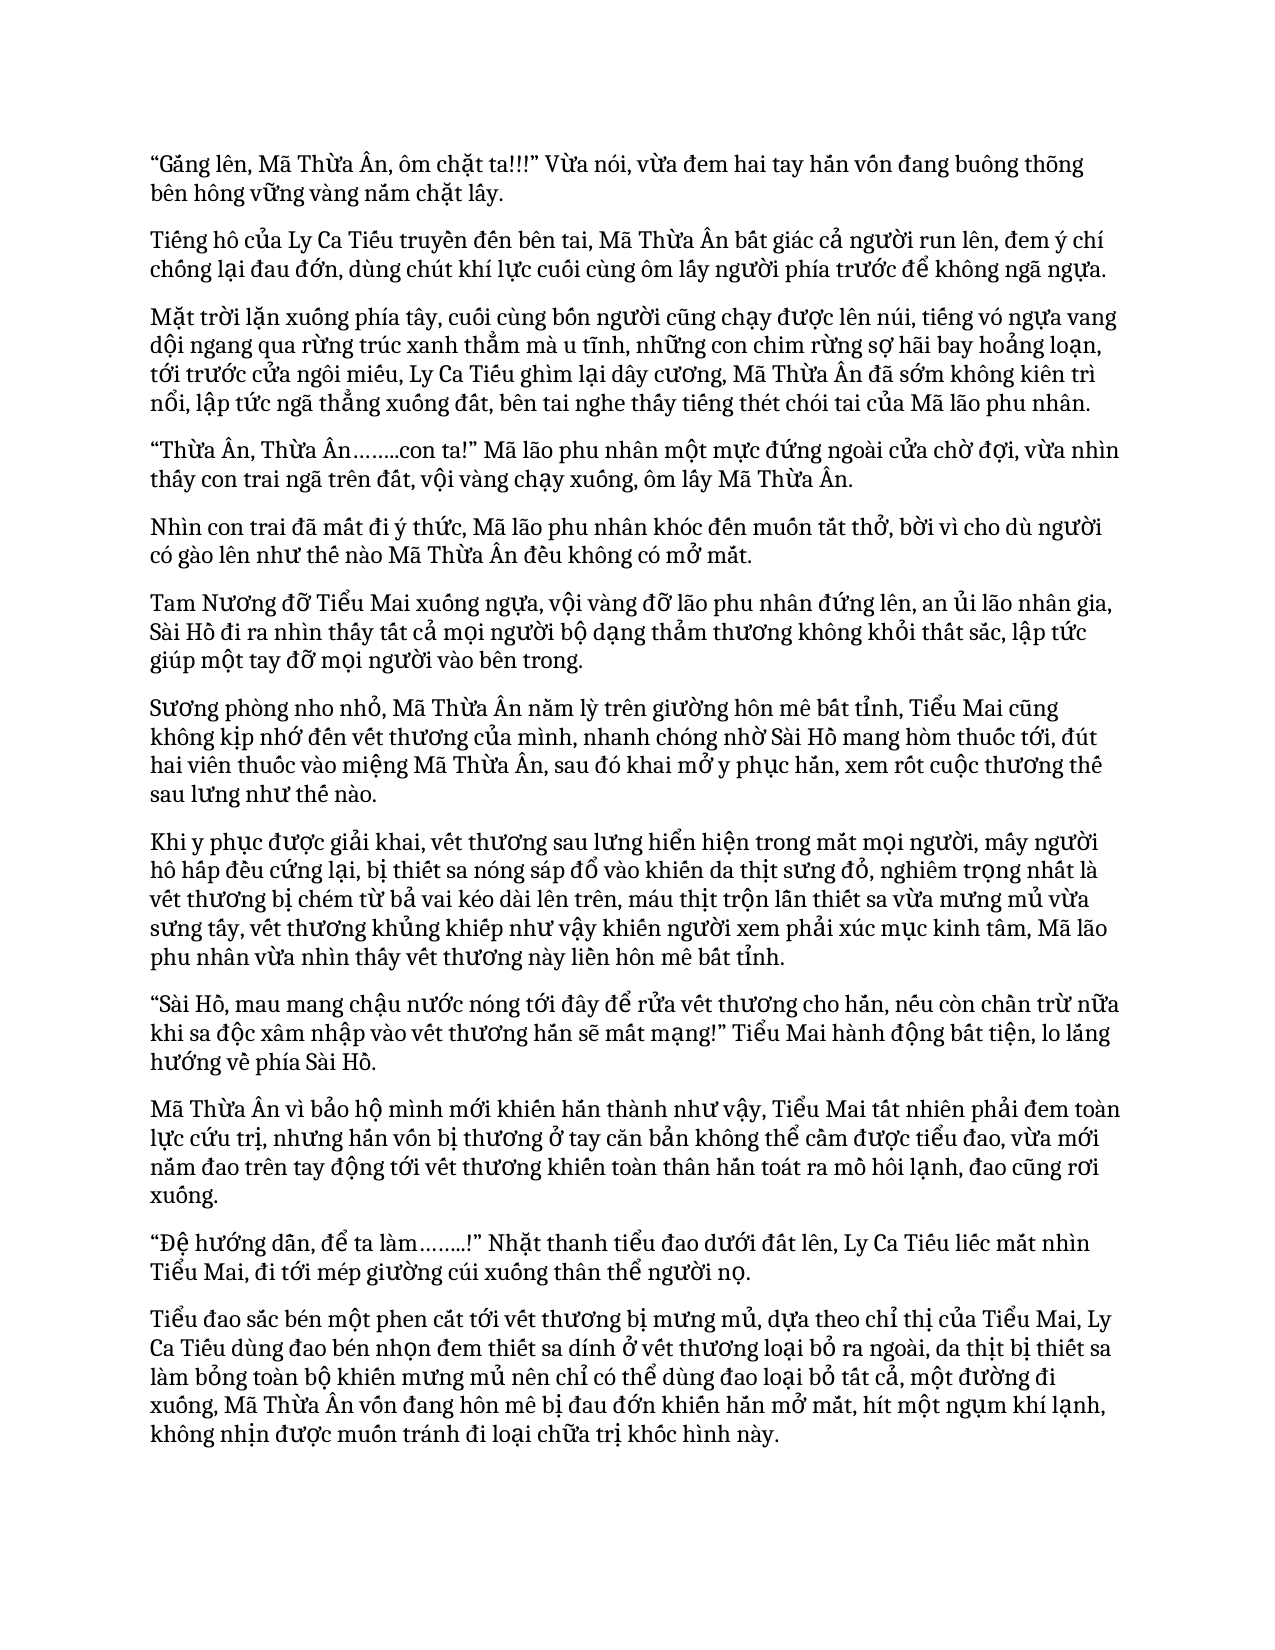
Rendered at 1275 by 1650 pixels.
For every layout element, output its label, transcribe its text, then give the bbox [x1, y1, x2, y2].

text Mặt trời lặn xuống phía tây, cuối cùng bốn người cũng chạy được lên núi, tiếng vó ngựa vang dội ngang qua rừng trúc xanh thẳm mà u tĩnh, những con chim rừng sợ hãi bay hoảng loạn, tới trước cửa ngôi miếu, Ly Ca Tiếu ghìm lại dây cương, Mã Thừa Ân đã sớm không kiên trì nổi, lập tức ngã thẳng xuống đất, bên tai nghe thấy tiếng thét chói tai của Mã lão phu nhân. [150, 302, 1125, 417]
text Khi y phục được giải khai, vết thương sau lưng hiển hiện trong mắt mọi người, mấy người hô hấp đều cứng lại, bị thiết sa nóng sáp đổ vào khiến da thịt sưng đỏ, nghiêm trọng nhất là vết thương bị chém từ bả vai kéo dài lên trên, máu thịt trộn lẫn thiết sa vừa mưng mủ vừa sưng tấy, vết thương khủng khiếp như vậy khiến người xem phải xúc mục kinh tâm, Mã lão phu nhân vừa nhìn thấy vết thương này liền hôn mê bất tỉnh. [150, 827, 1125, 971]
text Tam Nương đỡ Tiểu Mai xuống ngựa, vội vàng đỡ lão phu nhân đứng lên, an ủi lão nhân gia, Sài Hồ đi ra nhìn thấy tất cả mọi người bộ dạng thảm thương không khỏi thất sắc, lập tức giúp một tay đỡ mọi người vào bên trong. [150, 589, 1125, 675]
text Sương phòng nho nhỏ, Mã Thừa Ân nằm lỳ trên giường hôn mê bất tỉnh, Tiểu Mai cũng không kịp nhớ đến vết thương của mình, nhanh chóng nhờ Sài Hồ mang hòm thuốc tới, đút hai viên thuốc vào miệng Mã Thừa Ân, sau đó khai mở y phục hắn, xem rốt cuộc thương thế sau lưng như thế nào. [150, 694, 1125, 809]
text Mã Thừa Ân vì bảo hộ mình mới khiến hắn thành như vậy, Tiểu Mai tất nhiên phải đem toàn lực cứu trị, nhưng hắn vốn bị thương ở tay căn bản không thể cầm được tiểu đao, vừa mới nắm đao trên tay động tới vết thương khiến toàn thân hắn toát ra mồ hôi lạnh, đao cũng rơi xuống. [150, 1095, 1125, 1210]
text Tiếng hô của Ly Ca Tiếu truyền đến bên tai, Mã Thừa Ân bất giác cả người run lên, đem ý chí chống lại đau đớn, dùng chút khí lực cuối cùng ôm lấy người phía trước để không ngã ngựa. [150, 226, 1125, 284]
text Nhìn con trai đã mất đi ý thức, Mã lão phu nhân khóc đến muốn tắt thở, bời vì cho dù người có gào lên như thế nào Mã Thừa Ân đều không có mở mắt. [150, 512, 1125, 570]
text “Sài Hồ, mau mang chậu nước nóng tới đây để rửa vết thương cho hắn, nếu còn chần trừ nữa khi sa độc xâm nhập vào vết thương hắn sẽ mất mạng!” Tiểu Mai hành động bất tiện, lo lắng hướng về phía Sài Hồ. [150, 990, 1125, 1076]
text “Đệ hướng dẫn, để ta làm……..!” Nhặt thanh tiểu đao dưới đất lên, Ly Ca Tiếu liếc mắt nhìn Tiểu Mai, đi tới mép giường cúi xuống thân thể người nọ. [150, 1229, 1125, 1286]
text Tiểu đao sắc bén một phen cắt tới vết thương bị mưng mủ, dựa theo chỉ thị của Tiểu Mai, Ly Ca Tiếu dùng đao bén nhọn đem thiết sa dính ở vết thương loại bỏ ra ngoài, da thịt bị thiết sa làm bỏng toàn bộ khiến mưng mủ nên chỉ có thể dùng đao loại bỏ tất cả, một đường đi xuống, Mã Thừa Ân vốn đang hôn mê bị đau đớn khiến hắn mở mắt, hít một ngụm khí lạnh, không nhịn được muốn tránh đi loại chữa trị khốc hình này. [150, 1305, 1125, 1449]
text “Thừa Ân, Thừa Ân……..con ta!” Mã lão phu nhân một mực đứng ngoài cửa chờ đợi, vừa nhìn thấy con trai ngã trên đất, vội vàng chạy xuống, ôm lấy Mã Thừa Ân. [150, 436, 1125, 494]
text “Gắng lên, Mã Thừa Ân, ôm chặt ta!!!” Vừa nói, vừa đem hai tay hắn vốn đang buông thõng bên hông vững vàng nắm chặt lấy. [150, 150, 1125, 207]
